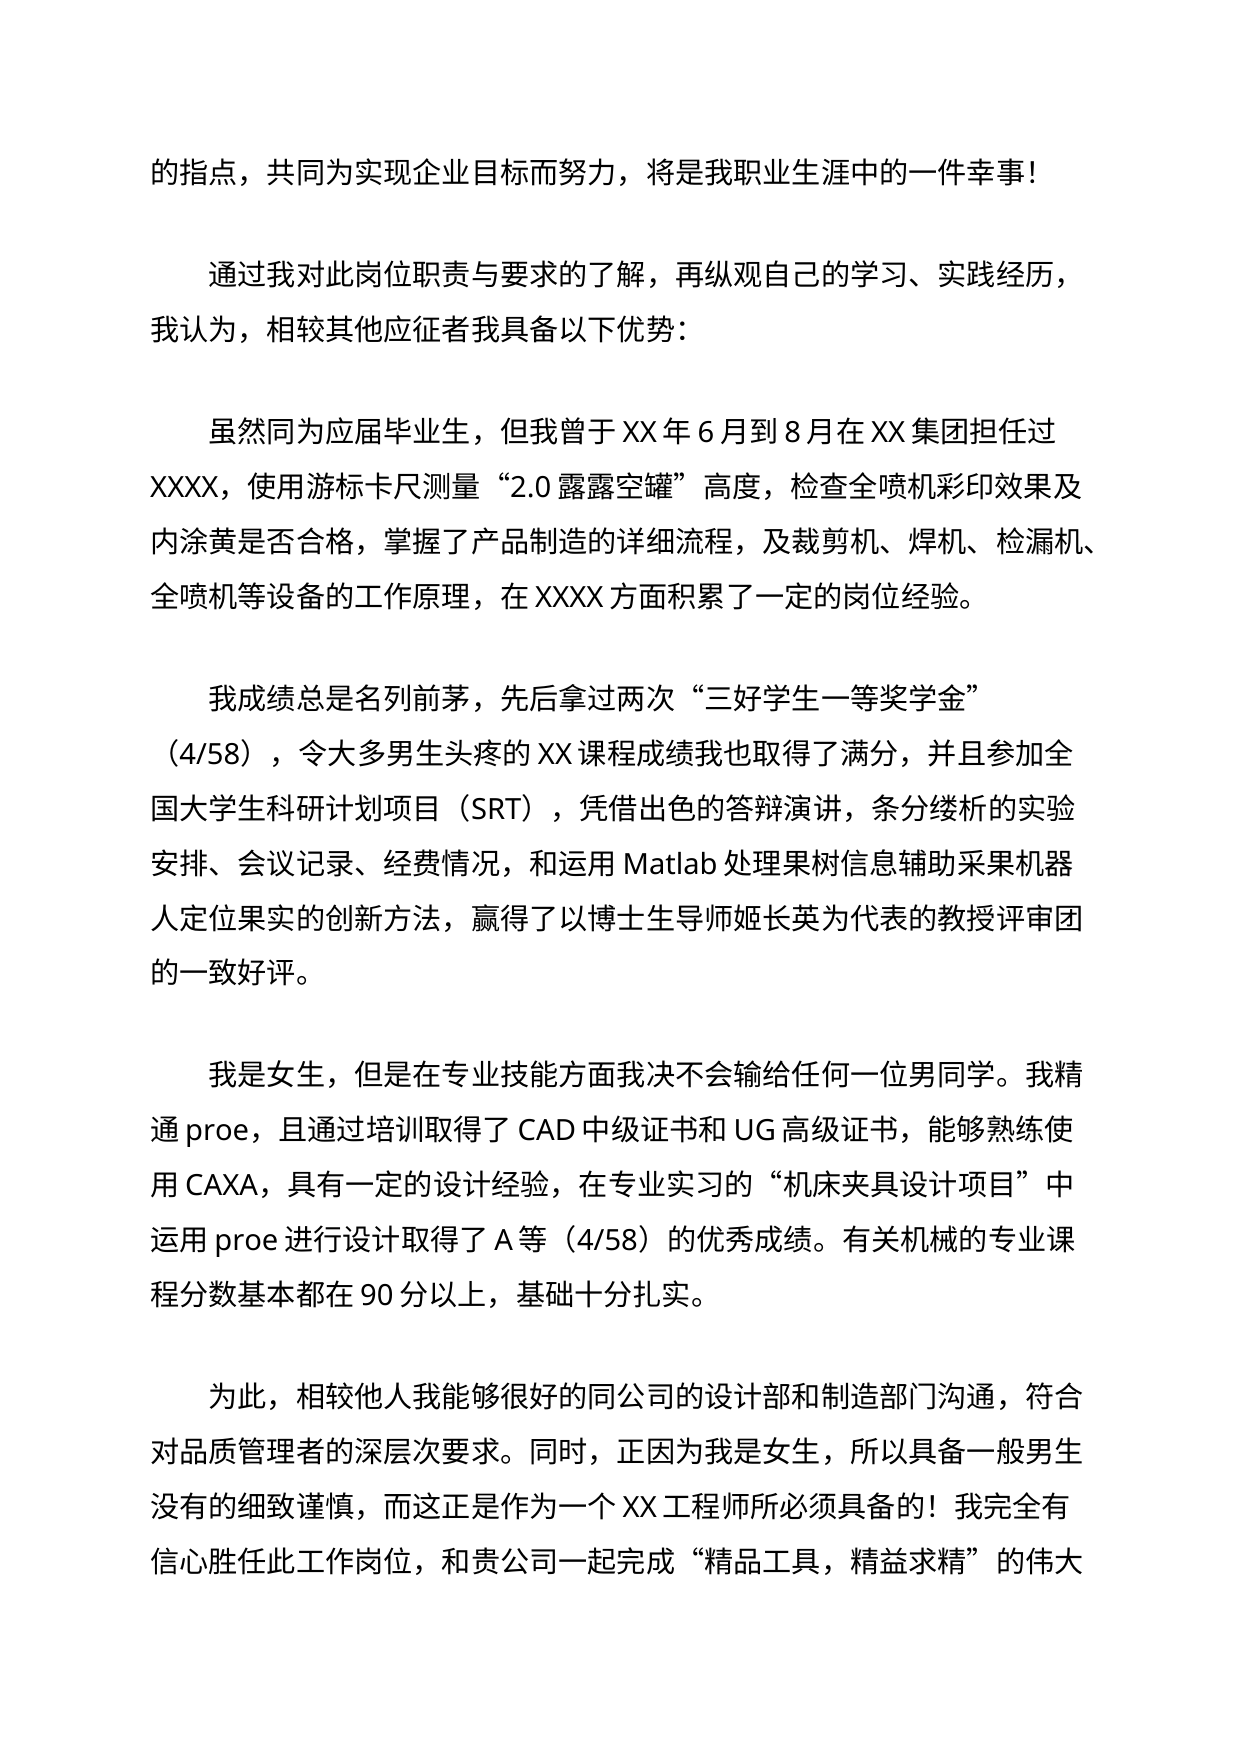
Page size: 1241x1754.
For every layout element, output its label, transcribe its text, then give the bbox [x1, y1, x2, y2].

text 我成绩总是名列前茅，先后拿过两次“三好学生一等奖学金”（4/58），令大多男生头疼的XX课程成绩我也取得了满分，并且参加全国大学生科研计划项目（SRT），凭借出色的答辩演讲，条分缕析的实验安排、会议记录、经费情况，和运用Matlab处理果树信息辅助采果机器人定位果实的创新方法，赢得了以博士生导师姬长英为代表的教授评审团的一致好评。 [150, 675, 1090, 992]
text 虽然同为应届毕业生，但我曾于XX年6月到8月在XX集团担任过XXXX，使用游标卡尺测量“2.0露露空罐”高度，检查全喷机彩印效果及内涂黄是否合格，掌握了产品制造的详细流程，及裁剪机、焊机、检漏机、全喷机等设备的工作原理，在XXXX方面积累了一定的岗位经验。 [150, 408, 1090, 616]
text 我是女生，但是在专业技能方面我决不会输给任何一位男同学。我精通proe，且通过培训取得了CAD中级证书和UG高级证书，能够熟练使用CAXA，具有一定的设计经验，在专业实习的“机床夹具设计项目”中运用proe进行设计取得了A等（4/58）的优秀成绩。有关机械的专业课程分数基本都在90分以上，基础十分扎实。 [150, 1052, 1090, 1314]
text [150, 1374, 1090, 1581]
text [150, 150, 1090, 192]
text 通过我对此岗位职责与要求的了解，再纵观自己的学习、实践经历，我认为，相较其他应征者我具备以下优势： [150, 252, 1090, 349]
